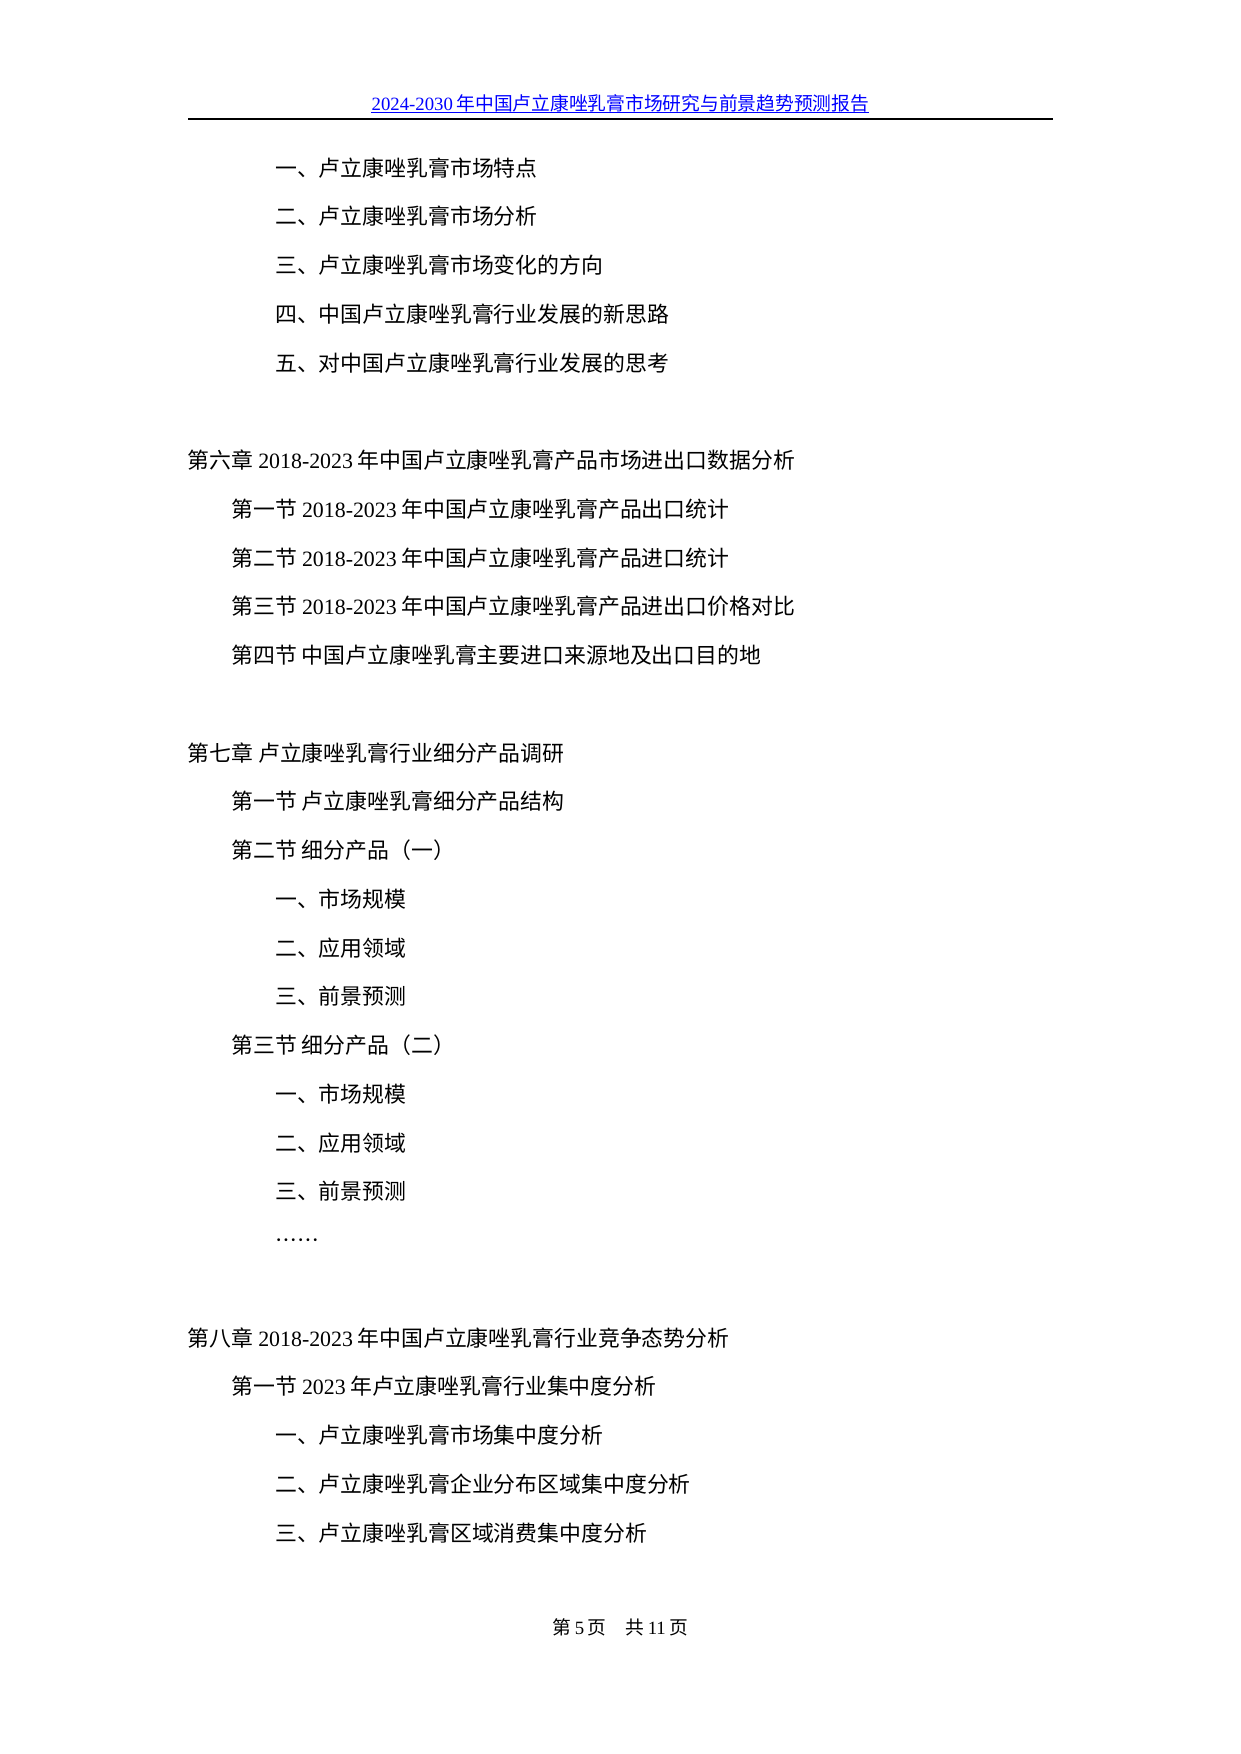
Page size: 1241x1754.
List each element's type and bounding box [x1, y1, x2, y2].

text [187, 150, 1053, 1548]
